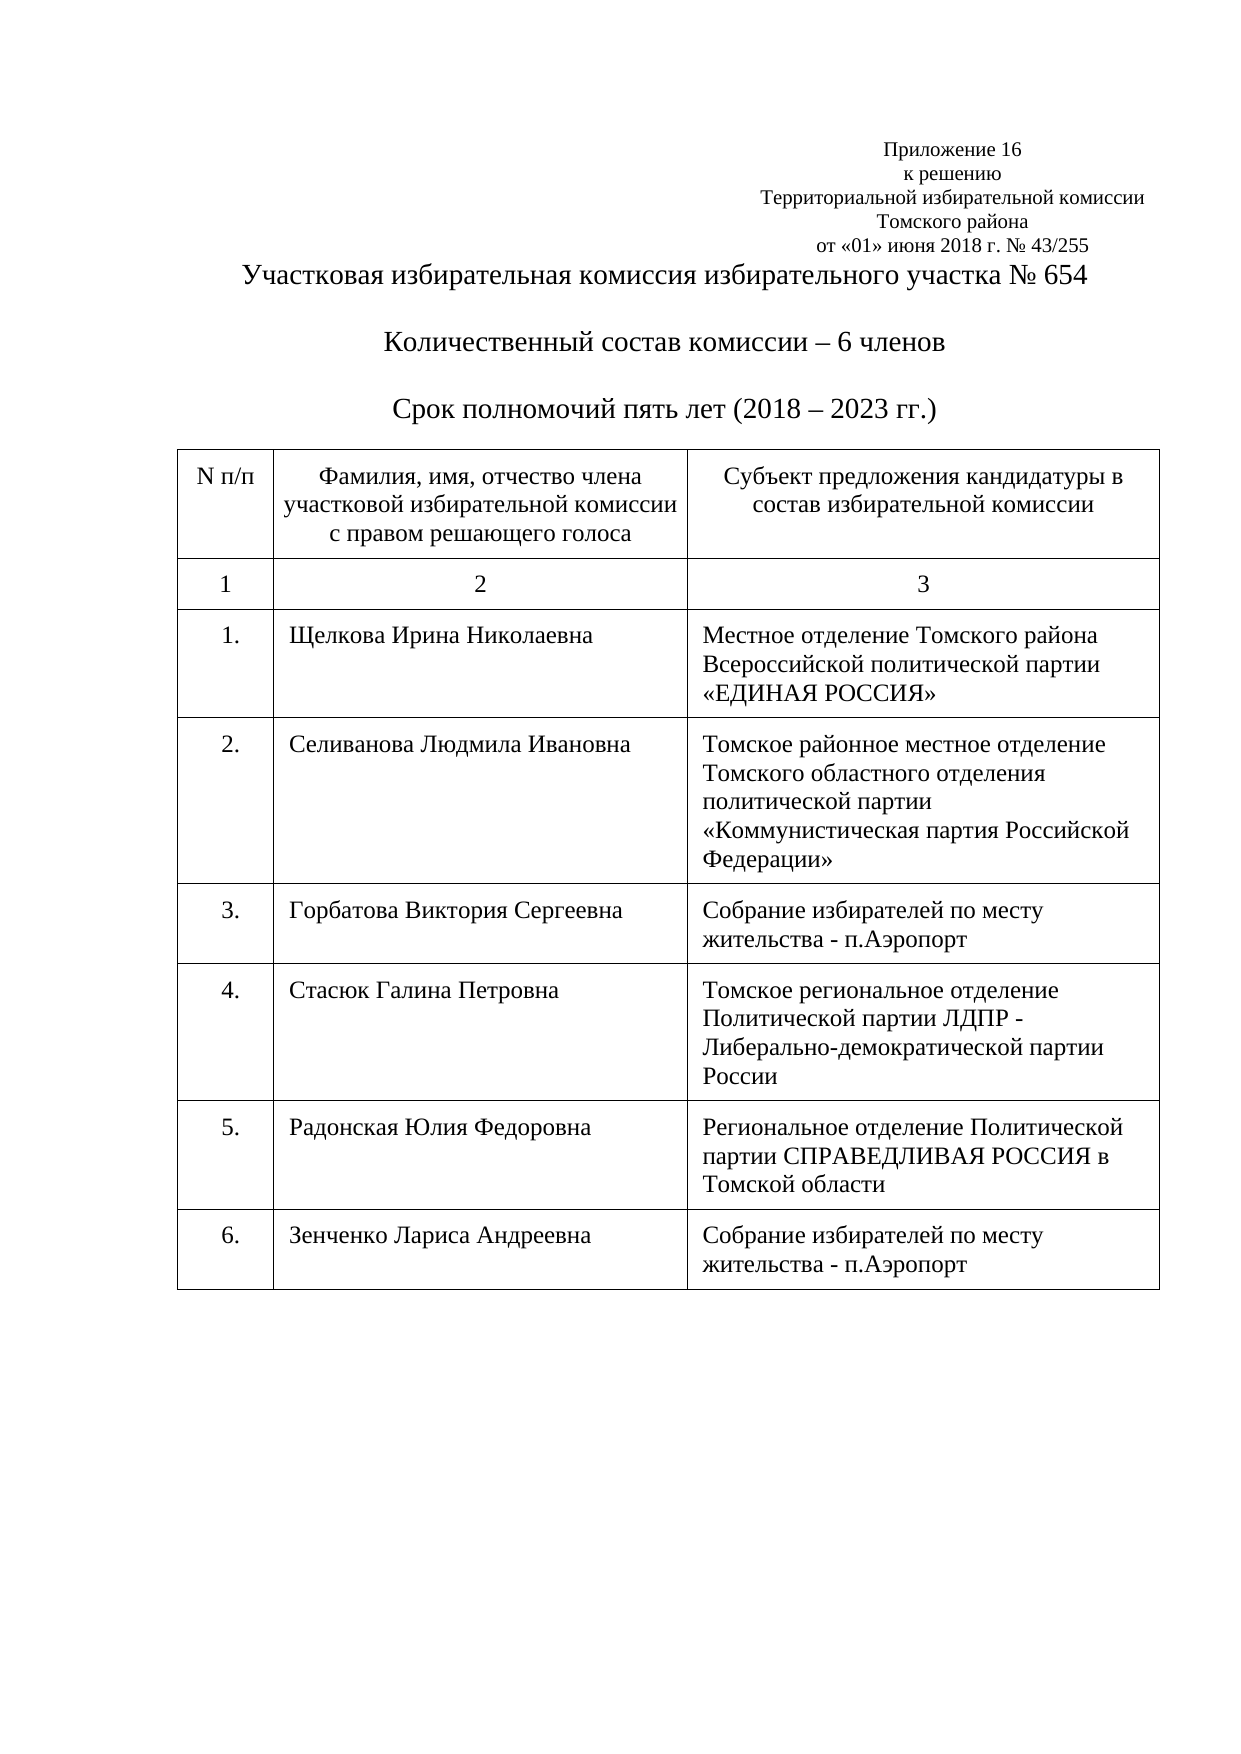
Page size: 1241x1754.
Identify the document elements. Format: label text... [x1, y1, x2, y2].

table_cell [178, 964, 273, 1100]
text Срок полномочий пять лет (2018 – 2023 гг.) [177, 391, 1152, 425]
table_cell [178, 884, 273, 963]
table_header N п/п [178, 450, 273, 558]
table_cell 3 [688, 559, 1159, 609]
table_cell Щелкова Ирина Николаевна [274, 610, 687, 717]
table_cell Томское районное местное отделение Томского областного отделения политической партии «Коммунистическая партия Российской Федерации» [688, 718, 1159, 883]
table_header Фамилия, имя, отчество члена участковой избирательной комиссии с правом решающего голоса [274, 450, 687, 558]
table_header Субъект предложения кандидатуры в состав избирательной комиссии [688, 450, 1159, 558]
text Территориальной избирательной комиссии Томского района [753, 185, 1152, 233]
table_cell Томское региональное отделение Политической партии ЛДПР - Либерально-демократической партии России [688, 964, 1159, 1100]
table_cell Радонская Юлия Федоровна [274, 1101, 687, 1209]
text к решению [753, 161, 1152, 185]
table_cell Собрание избирателей по месту жительства - п.Аэропорт [688, 884, 1159, 963]
text от «01» июня 2018 г. № 43/255 [753, 233, 1152, 257]
text Участковая избирательная комиссия избирательного участка № 654 [177, 257, 1152, 291]
table_cell Стасюк Галина Петровна [274, 964, 687, 1100]
table_cell [178, 718, 273, 883]
table_cell [178, 1210, 273, 1289]
table_cell 2 [274, 559, 687, 609]
table_cell 1 [178, 559, 273, 609]
table_cell Зенченко Лариса Андреевна [274, 1210, 687, 1289]
table_cell [178, 610, 273, 717]
text Количественный состав комиссии – 6 членов [177, 324, 1152, 358]
table_cell Региональное отделение Политической партии СПРАВЕДЛИВАЯ РОССИЯ в Томской области [688, 1101, 1159, 1209]
table_cell Собрание избирателей по месту жительства - п.Аэропорт [688, 1210, 1159, 1289]
text Приложение 16 [753, 137, 1152, 161]
table_cell Местное отделение Томского района Всероссийской политической партии «ЕДИНАЯ РОССИЯ» [688, 610, 1159, 717]
table_cell Горбатова Виктория Сергеевна [274, 884, 687, 963]
table_cell [178, 1101, 273, 1209]
table_cell Селиванова Людмила Ивановна [274, 718, 687, 883]
